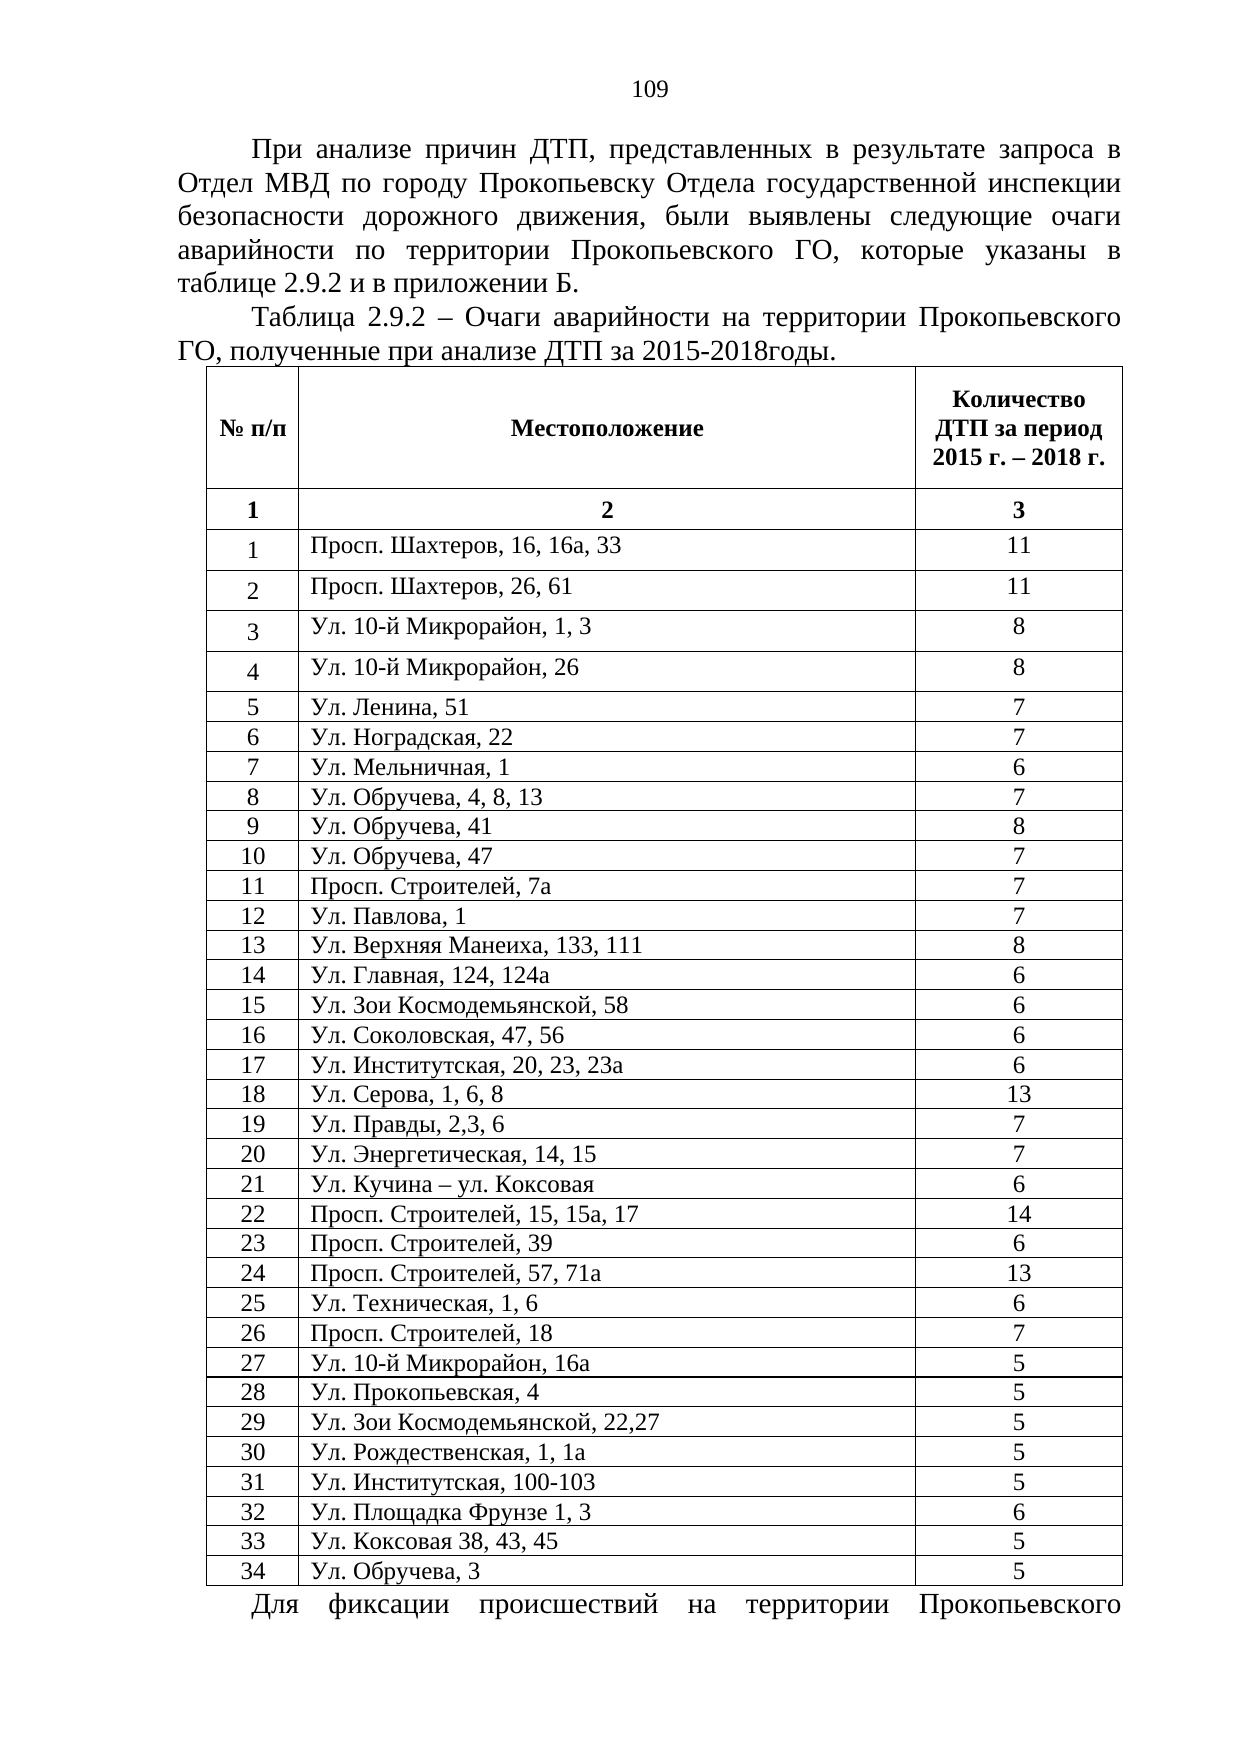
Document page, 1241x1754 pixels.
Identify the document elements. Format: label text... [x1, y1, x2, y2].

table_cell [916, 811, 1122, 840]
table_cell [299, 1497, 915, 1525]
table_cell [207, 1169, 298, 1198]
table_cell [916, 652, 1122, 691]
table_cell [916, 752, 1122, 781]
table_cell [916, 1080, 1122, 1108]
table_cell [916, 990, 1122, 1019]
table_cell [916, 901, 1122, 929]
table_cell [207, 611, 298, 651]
subtitle При анализе причин ДТП, представленных в результате запроса в Отдел МВД по городу Прокопьевску Отдела государственной инспекции безопасности дорожного движения, были выявлены следующие очаги аварийности по территории Прокопьевского ГО, которые указаны в таблице 2.9.2 и в приложении Б. [177, 131, 1122, 299]
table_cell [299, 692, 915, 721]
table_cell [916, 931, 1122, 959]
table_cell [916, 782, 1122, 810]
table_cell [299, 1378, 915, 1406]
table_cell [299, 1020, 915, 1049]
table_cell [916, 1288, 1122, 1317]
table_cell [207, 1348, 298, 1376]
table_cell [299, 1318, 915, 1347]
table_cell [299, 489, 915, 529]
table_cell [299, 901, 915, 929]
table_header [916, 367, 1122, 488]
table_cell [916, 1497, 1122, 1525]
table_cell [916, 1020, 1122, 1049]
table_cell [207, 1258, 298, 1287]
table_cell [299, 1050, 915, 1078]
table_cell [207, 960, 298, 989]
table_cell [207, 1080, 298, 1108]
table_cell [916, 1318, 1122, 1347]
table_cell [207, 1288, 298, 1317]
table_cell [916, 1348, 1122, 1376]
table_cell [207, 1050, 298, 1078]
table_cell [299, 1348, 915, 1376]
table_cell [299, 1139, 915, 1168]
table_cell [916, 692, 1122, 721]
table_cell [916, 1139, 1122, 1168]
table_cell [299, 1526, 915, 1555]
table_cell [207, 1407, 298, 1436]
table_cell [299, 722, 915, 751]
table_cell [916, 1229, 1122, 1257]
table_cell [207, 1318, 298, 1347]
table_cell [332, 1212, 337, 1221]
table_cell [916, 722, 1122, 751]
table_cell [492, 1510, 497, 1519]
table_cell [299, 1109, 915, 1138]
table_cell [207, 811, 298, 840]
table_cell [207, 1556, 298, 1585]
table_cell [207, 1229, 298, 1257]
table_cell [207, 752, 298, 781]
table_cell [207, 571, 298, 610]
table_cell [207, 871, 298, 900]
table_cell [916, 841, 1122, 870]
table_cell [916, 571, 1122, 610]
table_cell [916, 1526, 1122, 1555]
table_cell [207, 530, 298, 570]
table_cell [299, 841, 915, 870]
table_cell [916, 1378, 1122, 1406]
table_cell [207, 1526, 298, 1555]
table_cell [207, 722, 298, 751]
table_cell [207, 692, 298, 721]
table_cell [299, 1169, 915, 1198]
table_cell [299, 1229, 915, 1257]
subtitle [177, 1586, 1122, 1619]
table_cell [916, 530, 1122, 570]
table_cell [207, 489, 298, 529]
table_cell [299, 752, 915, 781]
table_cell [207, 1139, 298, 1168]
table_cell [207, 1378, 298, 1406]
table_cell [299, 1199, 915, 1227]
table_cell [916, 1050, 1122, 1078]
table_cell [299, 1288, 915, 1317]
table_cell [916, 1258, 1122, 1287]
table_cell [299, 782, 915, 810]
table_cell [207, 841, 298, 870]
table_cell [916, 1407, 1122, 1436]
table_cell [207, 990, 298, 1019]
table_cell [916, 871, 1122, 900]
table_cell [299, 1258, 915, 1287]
subtitle Таблица 2.9.2 – Очаги аварийности на территории Прокопьевского ГО, полученные при анализе ДТП за 2015-2018годы. [177, 299, 1122, 366]
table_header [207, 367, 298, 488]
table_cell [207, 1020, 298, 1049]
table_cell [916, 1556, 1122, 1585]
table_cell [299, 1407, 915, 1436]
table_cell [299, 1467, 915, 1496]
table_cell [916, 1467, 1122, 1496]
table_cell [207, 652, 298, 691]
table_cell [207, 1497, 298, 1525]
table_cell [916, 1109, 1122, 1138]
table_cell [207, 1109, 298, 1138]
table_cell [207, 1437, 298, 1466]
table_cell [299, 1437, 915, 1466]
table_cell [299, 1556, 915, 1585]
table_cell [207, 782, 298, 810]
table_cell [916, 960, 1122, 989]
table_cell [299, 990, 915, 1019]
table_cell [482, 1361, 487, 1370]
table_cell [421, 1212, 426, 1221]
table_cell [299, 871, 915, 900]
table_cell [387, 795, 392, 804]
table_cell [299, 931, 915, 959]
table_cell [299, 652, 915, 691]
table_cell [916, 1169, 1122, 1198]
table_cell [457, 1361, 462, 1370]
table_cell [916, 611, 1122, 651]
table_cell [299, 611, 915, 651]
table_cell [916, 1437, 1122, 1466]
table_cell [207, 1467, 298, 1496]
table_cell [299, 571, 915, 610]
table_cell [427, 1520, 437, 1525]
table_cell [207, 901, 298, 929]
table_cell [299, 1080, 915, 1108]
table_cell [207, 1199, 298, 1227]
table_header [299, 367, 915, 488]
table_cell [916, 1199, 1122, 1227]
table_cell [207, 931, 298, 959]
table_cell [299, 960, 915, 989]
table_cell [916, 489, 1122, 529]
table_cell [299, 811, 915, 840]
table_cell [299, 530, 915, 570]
